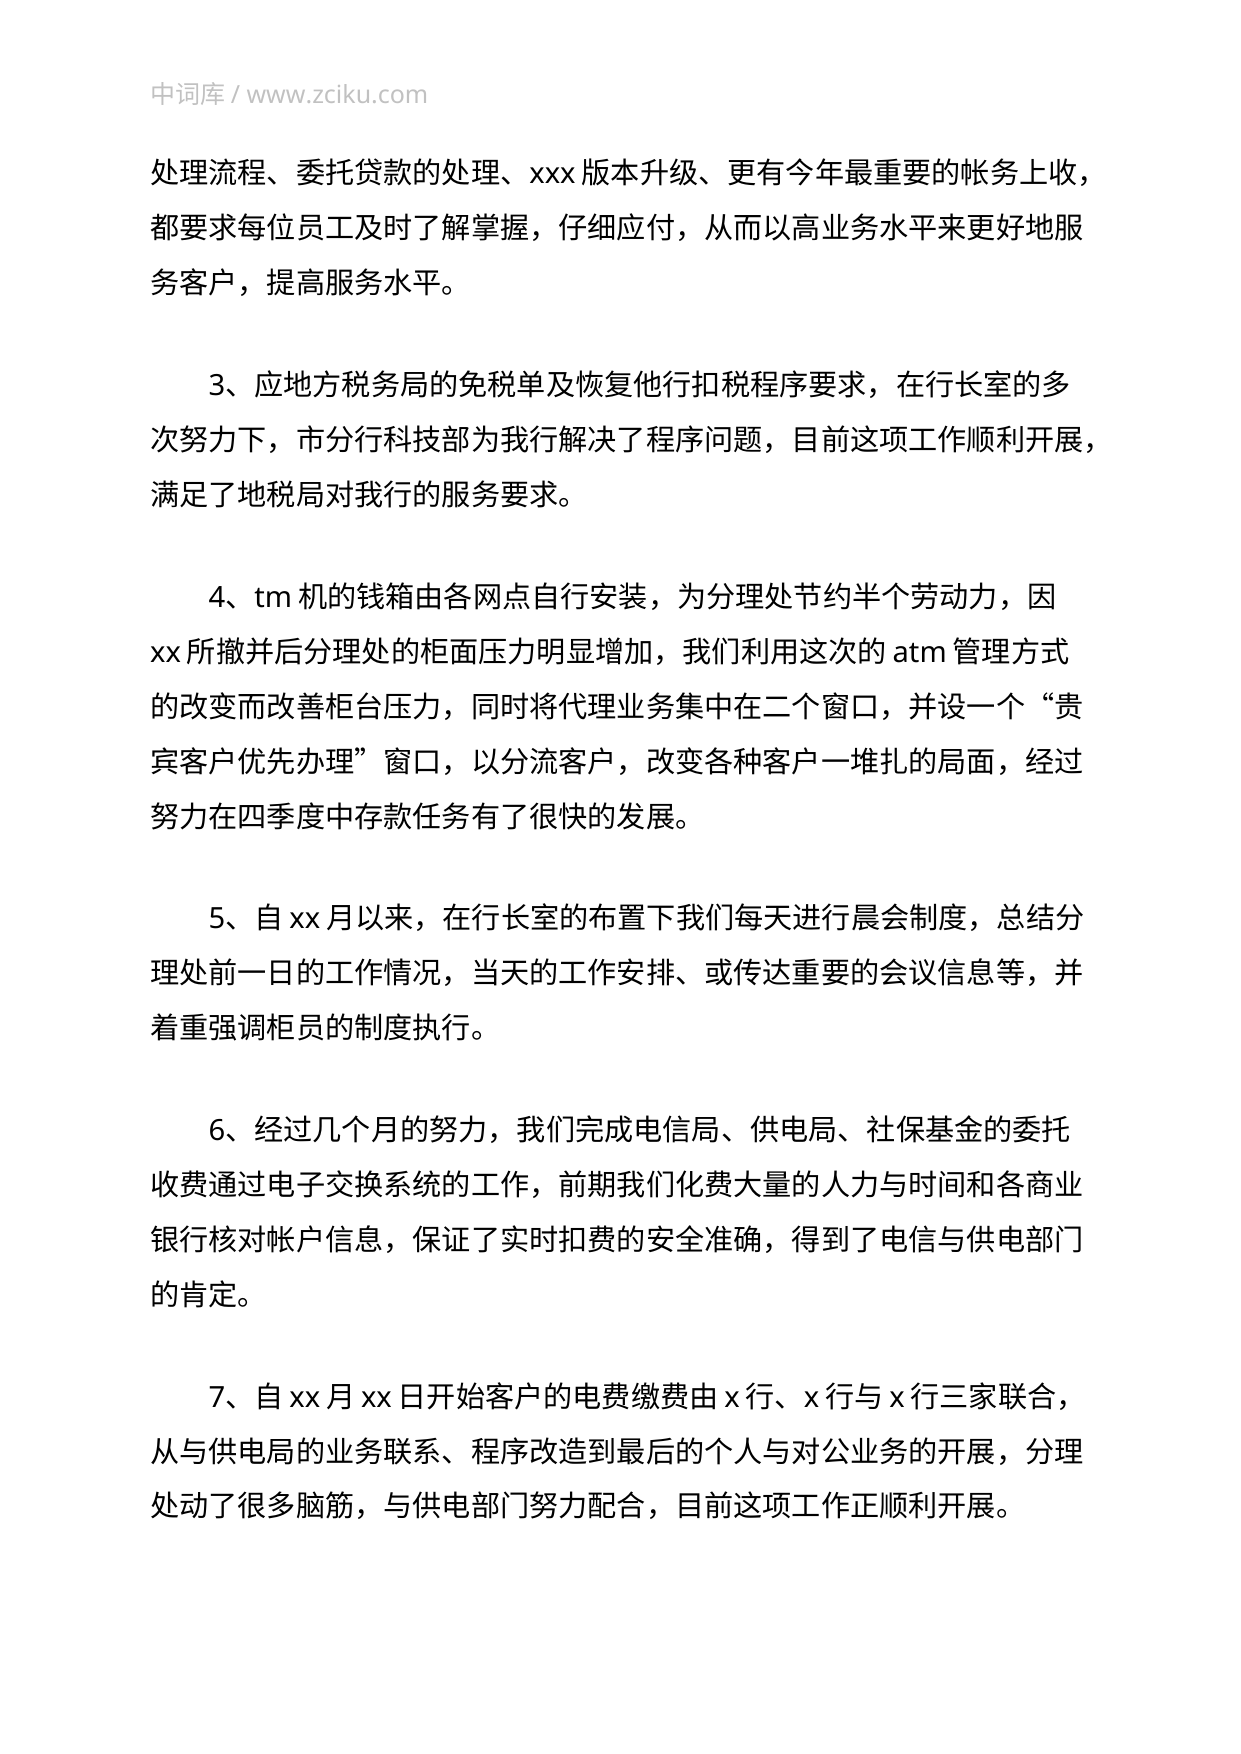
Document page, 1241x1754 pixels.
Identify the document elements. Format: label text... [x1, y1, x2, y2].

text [150, 150, 1090, 302]
text 3、应地方税务局的免税单及恢复他行扣税程序要求，在行长室的多次努力下，市分行科技部为我行解决了程序问题，目前这项工作顺利开展，满足了地税局对我行的服务要求。 [150, 362, 1090, 514]
text 6、经过几个月的努力，我们完成电信局、供电局、社保基金的委托收费通过电子交换系统的工作，前期我们化费大量的人力与时间和各商业银行核对帐户信息，保证了实时扣费的安全准确，得到了电信与供电部门的肯定。 [150, 1107, 1090, 1314]
text 7、自xx月xx日开始客户的电费缴费由x行、x行与x行三家联合，从与供电局的业务联系、程序改造到最后的个人与对公业务的开展，分理处动了很多脑筋，与供电部门努力配合，目前这项工作正顺利开展。 [150, 1373, 1090, 1525]
text 5、自xx月以来，在行长室的布置下我们每天进行晨会制度，总结分理处前一日的工作情况，当天的工作安排、或传达重要的会议信息等，并着重强调柜员的制度执行。 [150, 895, 1090, 1047]
text 4、tm机的钱箱由各网点自行安装，为分理处节约半个劳动力，因xx所撤并后分理处的柜面压力明显增加，我们利用这次的atm管理方式的改变而改善柜台压力，同时将代理业务集中在二个窗口，并设一个“贵宾客户优先办理”窗口，以分流客户，改变各种客户一堆扎的局面，经过努力在四季度中存款任务有了很快的发展。 [150, 573, 1090, 835]
